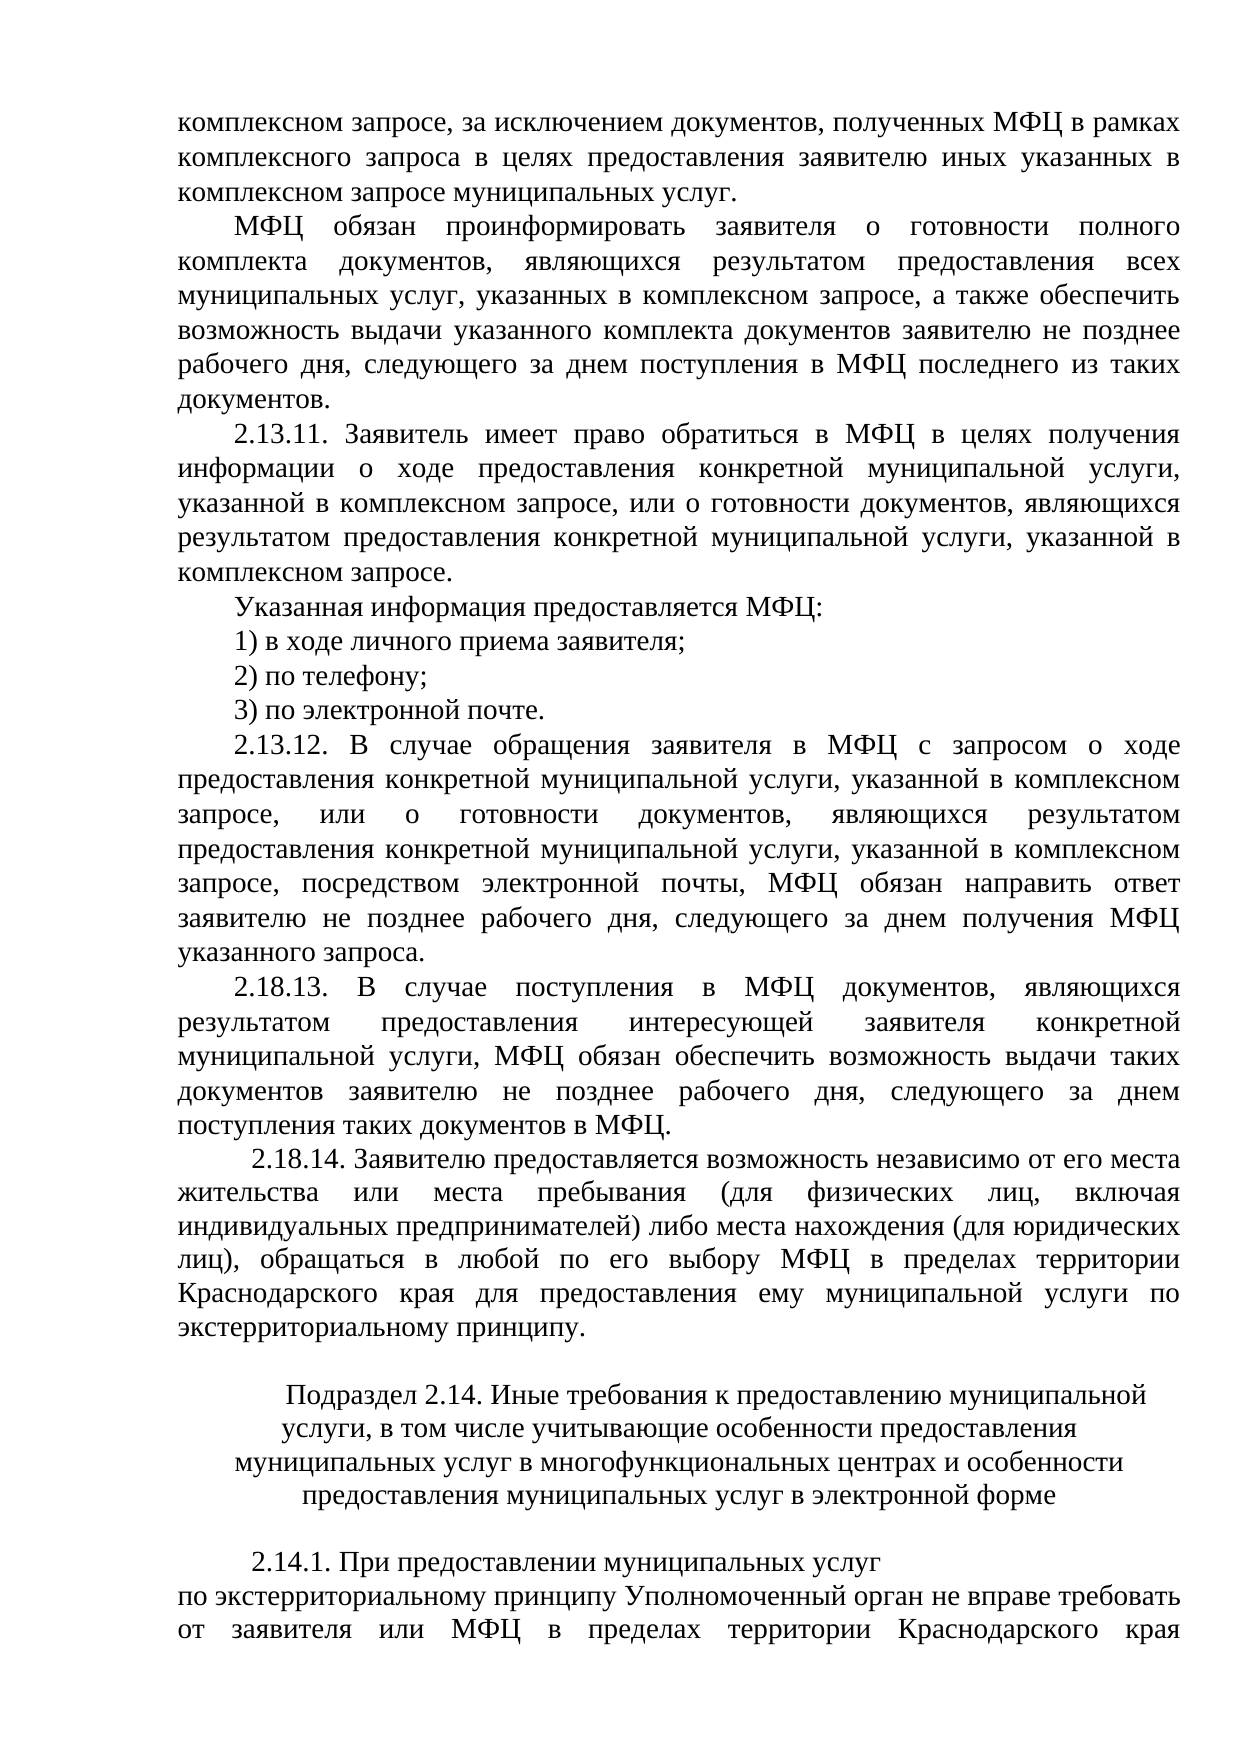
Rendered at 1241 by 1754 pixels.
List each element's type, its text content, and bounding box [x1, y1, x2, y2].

text 2.18.14. Заявителю предоставляется возможность независимо от его места жительства или места пребывания (для физических лиц, включая индивидуальных предпринимателей) либо места нахождения (для юридических лиц), обращаться в любой по его выбору МФЦ в пределах территории Краснодарского края для предоставления ему муниципальной услуги по экстерриториальному принципу. [177, 1141, 1181, 1342]
text 2.18.13. В случае поступления в МФЦ документов, являющихся результатом предоставления интересующей заявителя конкретной муниципальной услуги, МФЦ обязан обеспечить возможность выдачи таких документов заявителю не позднее рабочего дня, следующего за днем поступления таких документов в МФЦ. [177, 968, 1181, 1141]
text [177, 1544, 1181, 1645]
text 1) в ходе личного приема заявителя; [177, 622, 1181, 657]
text 2.13.11. Заявитель имеет право обратиться в МФЦ в целях получения информации о ходе предоставления конкретной муниципальной услуги, указанной в комплексном запросе, или о готовности документов, являющихся результатом предоставления конкретной муниципальной услуги, указанной в комплексном запросе. [177, 415, 1181, 588]
text 2.13.12. В случае обращения заявителя в МФЦ с запросом о ходе предоставления конкретной муниципальной услуги, указанной в комплексном запросе, или о готовности документов, являющихся результатом предоставления конкретной муниципальной услуги, указанной в комплексном запросе, посредством электронной почты, МФЦ обязан направить ответ заявителю не позднее рабочего дня, следующего за днем получения МФЦ указанного запроса. [177, 726, 1181, 968]
text Подраздел 2.14. Иные требования к предоставлению муниципальной услуги, в том числе учитывающие особенности предоставления муниципальных услуг в многофункциональных центрах и особенности предоставления муниципальных услуг в электронной форме [177, 1377, 1181, 1511]
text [177, 103, 1181, 207]
text 3) по электронной почте. [177, 691, 1181, 726]
text Указанная информация предоставляется МФЦ: [177, 588, 1181, 622]
text МФЦ обязан проинформировать заявителя о готовности полного комплекта документов, являющихся результатом предоставления всех муниципальных услуг, указанных в комплексном запросе, а также обеспечить возможность выдачи указанного комплекта документов заявителю не позднее рабочего дня, следующего за днем поступления в МФЦ последнего из таких документов. [177, 207, 1181, 415]
text 2) по телефону; [177, 657, 1181, 691]
